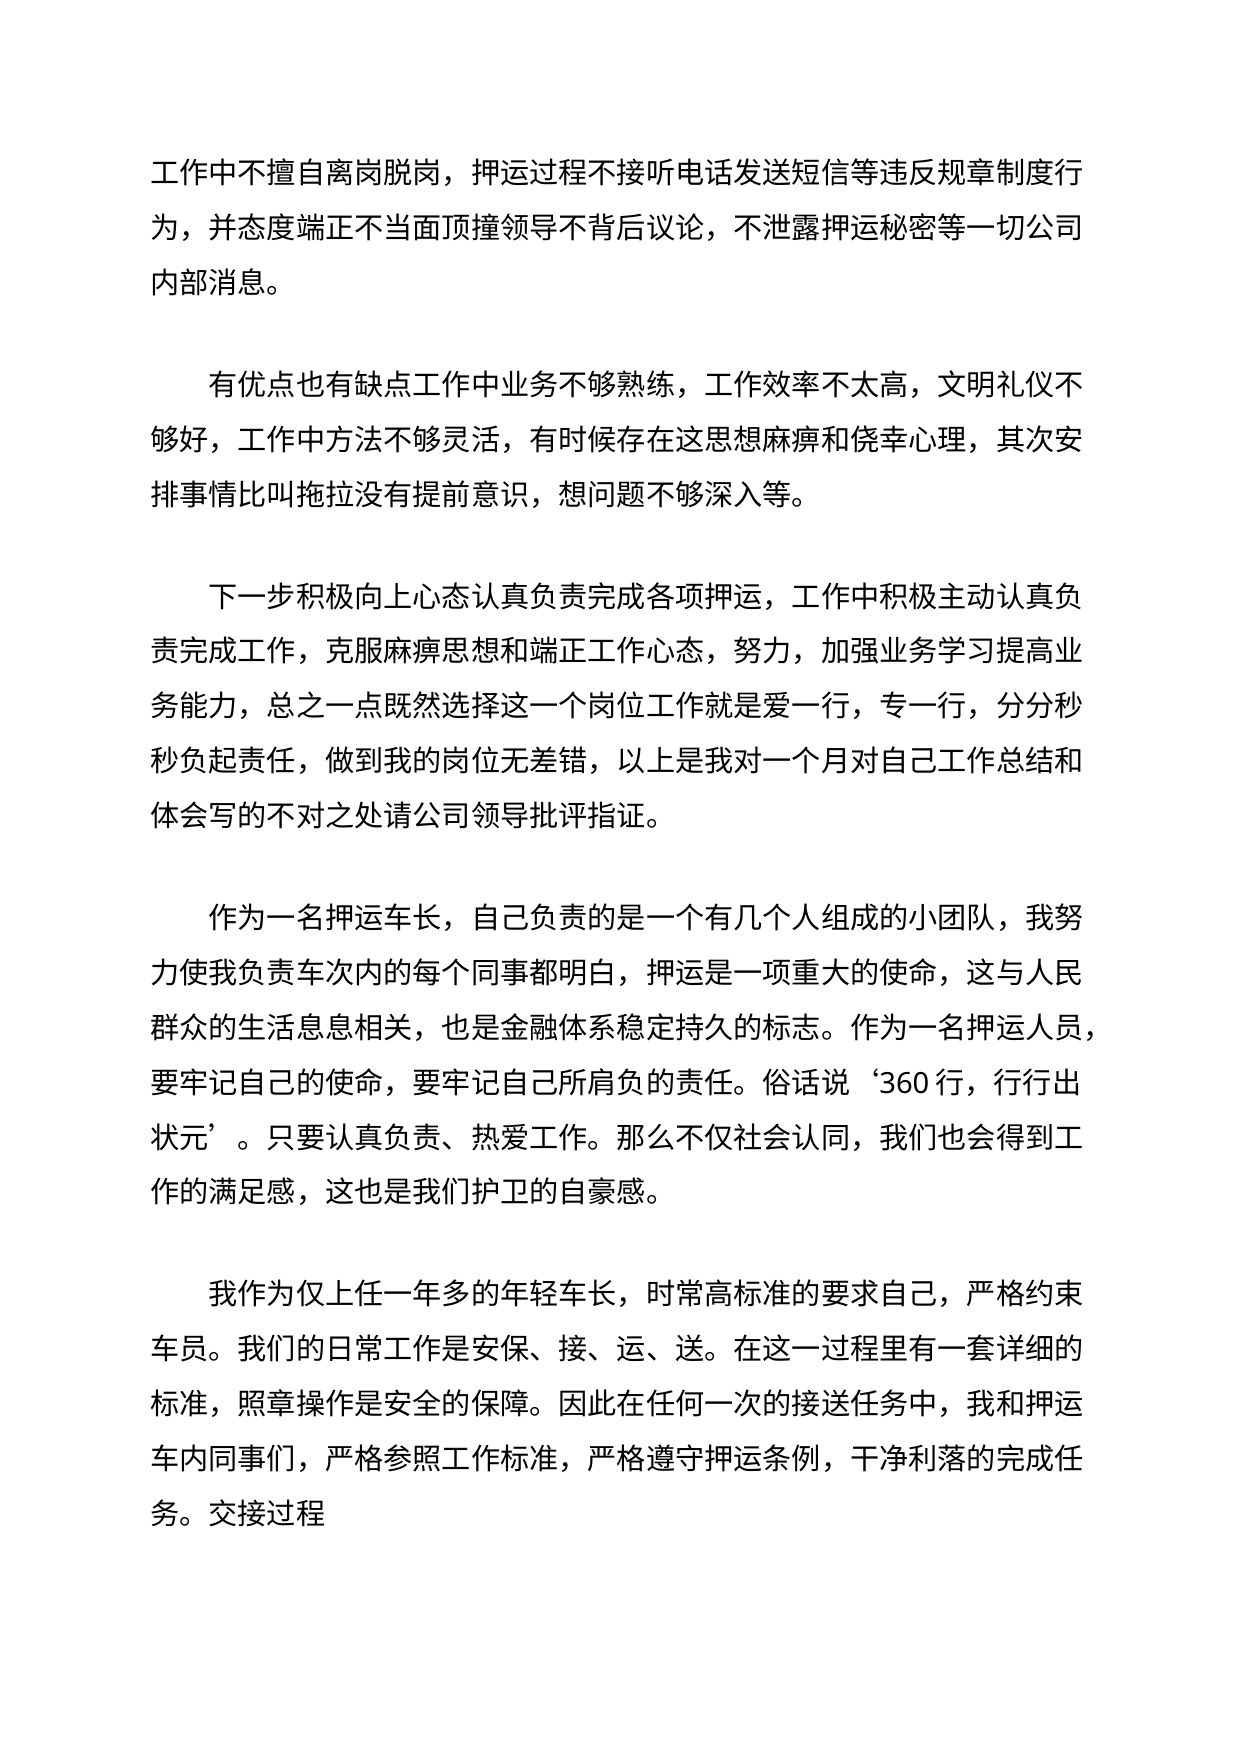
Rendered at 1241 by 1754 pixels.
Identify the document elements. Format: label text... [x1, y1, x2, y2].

text 我作为仅上任一年多的年轻车长，时常高标准的要求自己，严格约束车员。我们的日常工作是安保、接、运、送。在这一过程里有一套详细的标准，照章操作是安全的保障。因此在任何一次的接送任务中，我和押运车内同事们，严格参照工作标准，严格遵守押运条例，干净利落的完成任务。交接过程 [150, 1271, 1090, 1533]
text 下一步积极向上心态认真负责完成各项押运，工作中积极主动认真负责完成工作，克服麻痹思想和端正工作心态，努力，加强业务学习提高业务能力，总之一点既然选择这一个岗位工作就是爱一行，专一行，分分秒秒负起责任，做到我的岗位无差错，以上是我对一个月对自己工作总结和体会写的不对之处请公司领导批评指证。 [150, 573, 1090, 835]
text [150, 150, 1090, 302]
text 有优点也有缺点工作中业务不够熟练，工作效率不太高，文明礼仪不够好，工作中方法不够灵活，有时候存在这思想麻痹和侥幸心理，其次安排事情比叫拖拉没有提前意识，想问题不够深入等。 [150, 362, 1090, 514]
text 作为一名押运车长，自己负责的是一个有几个人组成的小团队，我努力使我负责车次内的每个同事都明白，押运是一项重大的使命，这与人民群众的生活息息相关，也是金融体系稳定持久的标志。作为一名押运人员，要牢记自己的使命，要牢记自己所肩负的责任。俗话说‘360行，行行出状元’。只要认真负责、热爱工作。那么不仅社会认同，我们也会得到工作的满足感，这也是我们护卫的自豪感。 [150, 894, 1090, 1211]
